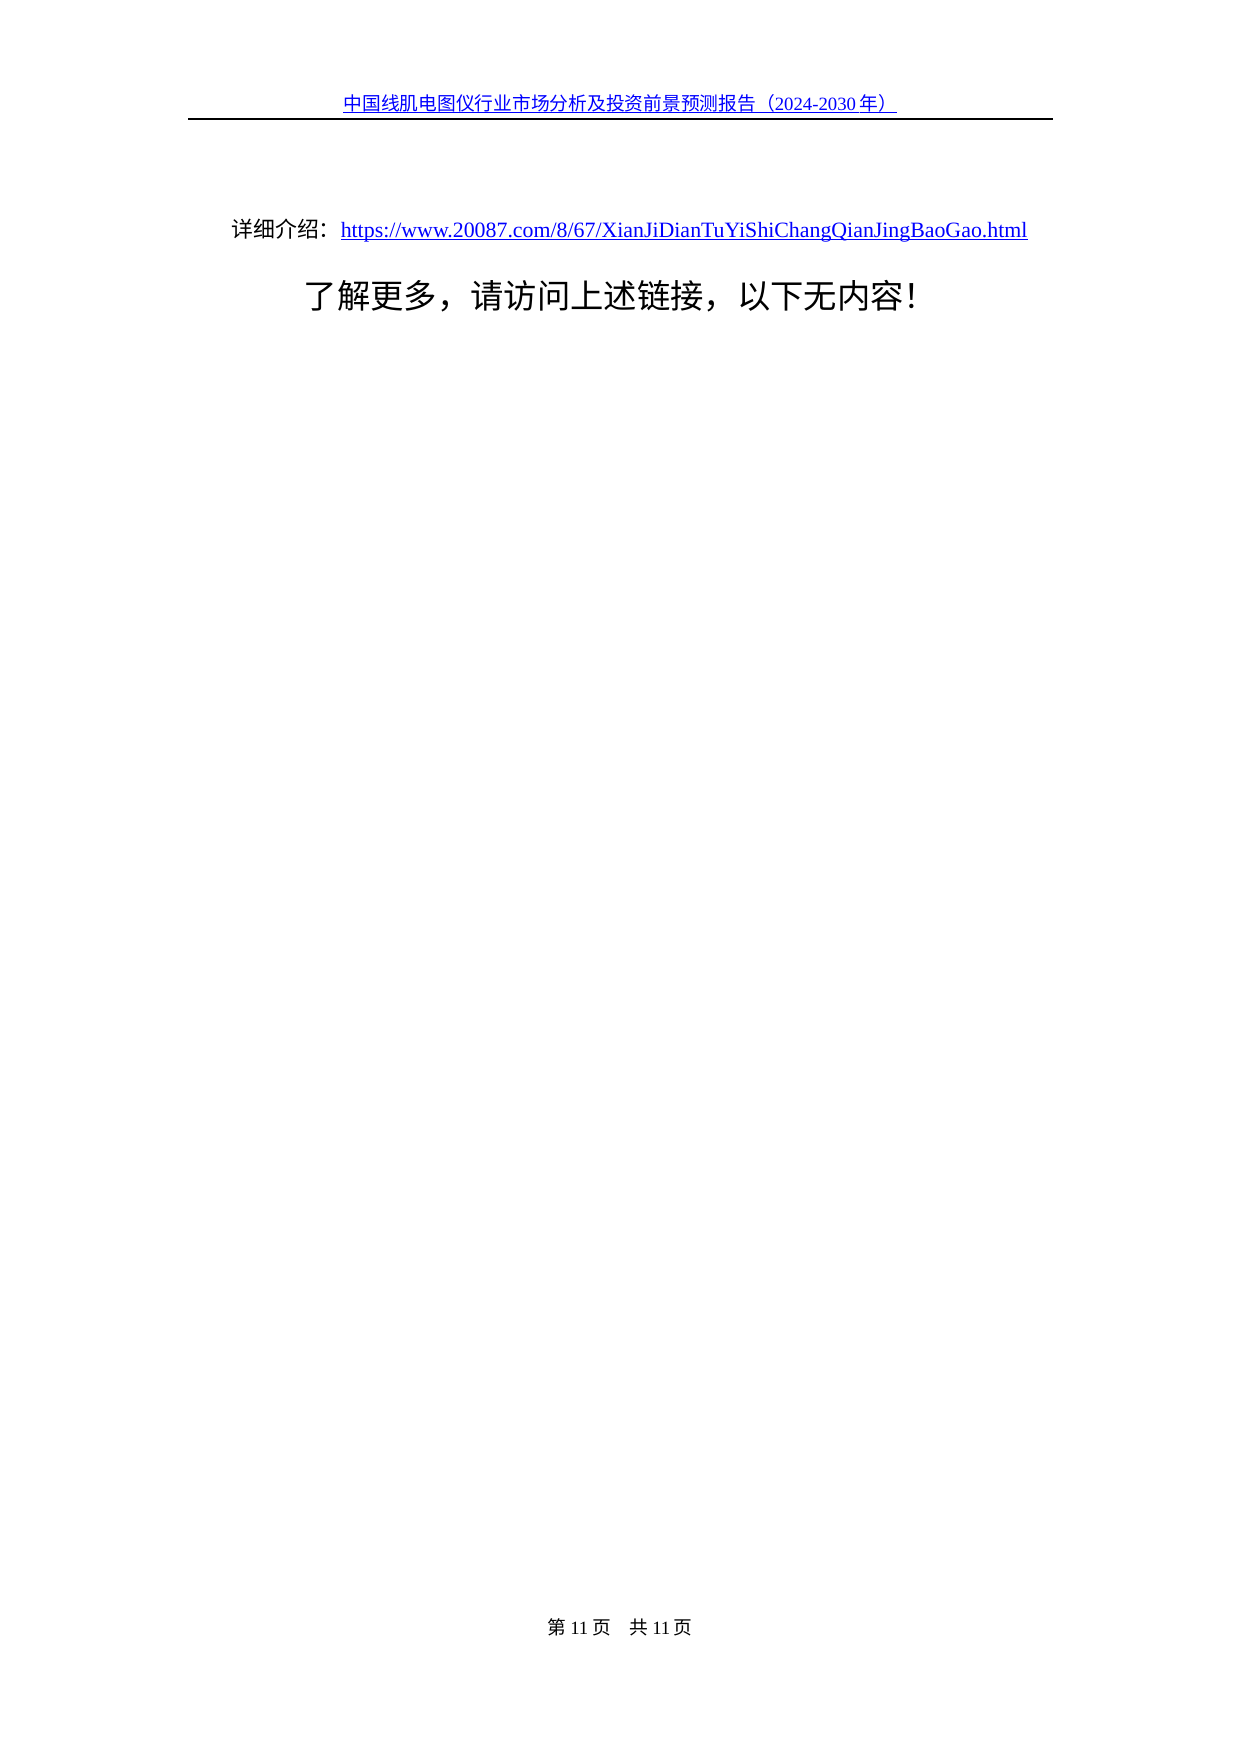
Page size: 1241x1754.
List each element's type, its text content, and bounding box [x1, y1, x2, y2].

title 了解更多，请访问上述链接，以下无内容！ [187, 262, 1053, 327]
text 详细介绍：https://www.20087.com/8/67/XianJiDianTuYiShiChangQianJingBaoGao.html [187, 212, 1053, 244]
